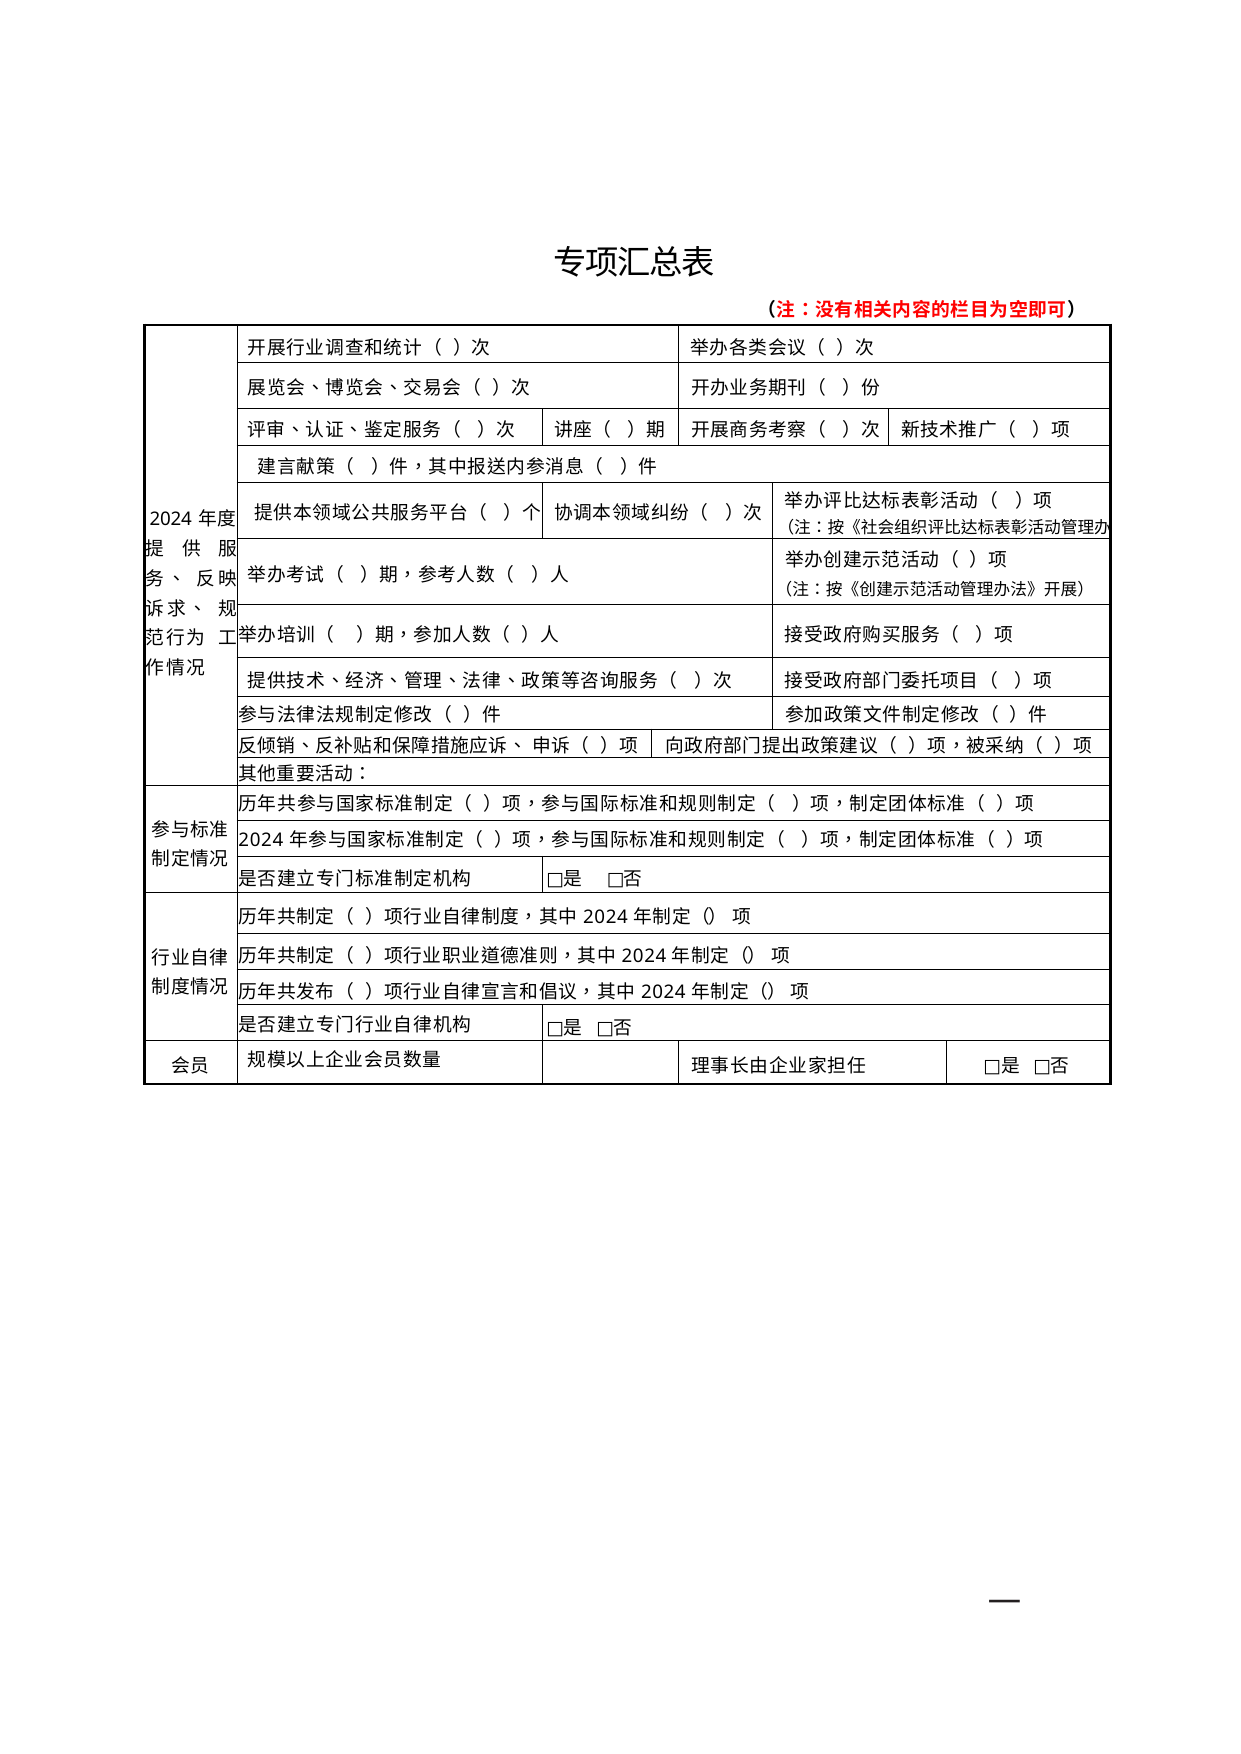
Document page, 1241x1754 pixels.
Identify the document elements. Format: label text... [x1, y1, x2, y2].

table_cell 是否建立专门行业自律机构 [238, 1005, 542, 1040]
table_cell 反倾销、反补贴和保障措施应诉、 申诉（ ）项 [238, 730, 651, 757]
table_cell 向政府部门提出政策建议（ ）项，被采纳（ ）项 [652, 730, 1109, 757]
table_cell 开展商务考察（ ）次 [679, 409, 888, 445]
table_cell 历年共制定（ ）项行业职业道德准则，其中 2024 年制定（） 项 [238, 934, 1109, 969]
table_cell 协调本领域纠纷（ ）次 [543, 483, 772, 537]
table_cell 开办业务期刊（ ）份 [679, 363, 1109, 408]
table_cell 展览会、博览会、交易会（ ）次 [238, 363, 678, 408]
table_cell 举办评比达标表彰活动（ ）项 （注：按《社会组织评比达标表彰活动管理办 [773, 483, 1109, 537]
table_cell 提供本领域公共服务平台（ ）个 [238, 483, 542, 537]
table_cell 举办考试（ ）期，参考人数（ ）人 [238, 539, 772, 604]
table_cell 接受政府购买服务（ ）项 [773, 605, 1109, 657]
text （注：没有相关内容的栏目为空即可） [757, 297, 1113, 321]
table_cell 举办创建示范活动（ ）项 （注：按《创建示范活动管理办法》开展） [773, 539, 1109, 604]
table_cell □是 □否 [947, 1041, 1109, 1083]
table_cell 是否建立专门标准制定机构 [238, 857, 542, 891]
table_header 举办各类会议（ ）次 [679, 326, 1109, 362]
table_header 2024 年度 提供服务、 反映诉求、 规范行为 工作情况 [146, 326, 237, 785]
table_cell 评审、认证、鉴定服务（ ）次 [238, 409, 542, 445]
table_cell 历年共制定（ ）项行业自律制度，其中 2024 年制定（） 项 [238, 893, 1109, 933]
table_cell 其他重要活动： [238, 758, 1109, 785]
table_cell 参与法律法规制定修改（ ）件 [238, 697, 772, 728]
table_cell 2024 年参与国家标准制定（ ）项，参与国际标准和规则制定（ ）项，制定团体标准（ ）项 [238, 821, 1109, 856]
table_cell 接受政府部门委托项目（ ）项 [773, 658, 1109, 696]
table_cell 参加政策文件制定修改（ ）件 [773, 697, 1109, 728]
table_cell 行业自律 制度情况 [146, 893, 237, 1040]
table_cell □是 □否 [543, 857, 1109, 891]
table_cell 规模以上企业会员数量 [238, 1041, 542, 1083]
table_cell 讲座（ ）期 [543, 409, 678, 445]
table_header 开展行业调查和统计（ ）次 [238, 326, 678, 362]
table_cell 举办培训（ ）期，参加人数（ ）人 [238, 605, 772, 657]
text 专项汇总表 [554, 242, 1113, 283]
table_cell 历年共参与国家标准制定（ ）项，参与国际标准和规则制定（ ）项，制定团体标准（ ）项 [238, 786, 1109, 820]
table_cell 建言献策（ ）件，其中报送内参消息（ ）件 [238, 446, 1109, 482]
table_cell □是 □否 [543, 1005, 1109, 1040]
table_cell 参与标准 制定情况 [146, 786, 237, 891]
table_cell 历年共发布（ ）项行业自律宣言和倡议，其中 2024 年制定（） 项 [238, 970, 1109, 1004]
table_cell 理事长由企业家担任 [679, 1041, 946, 1083]
table_cell 提供技术、经济、管理、法律、政策等咨询服务（ ）次 [238, 658, 772, 696]
table_cell [543, 1041, 678, 1083]
table_cell 新技术推广（ ）项 [889, 409, 1109, 445]
table_cell 会员 [146, 1041, 237, 1083]
